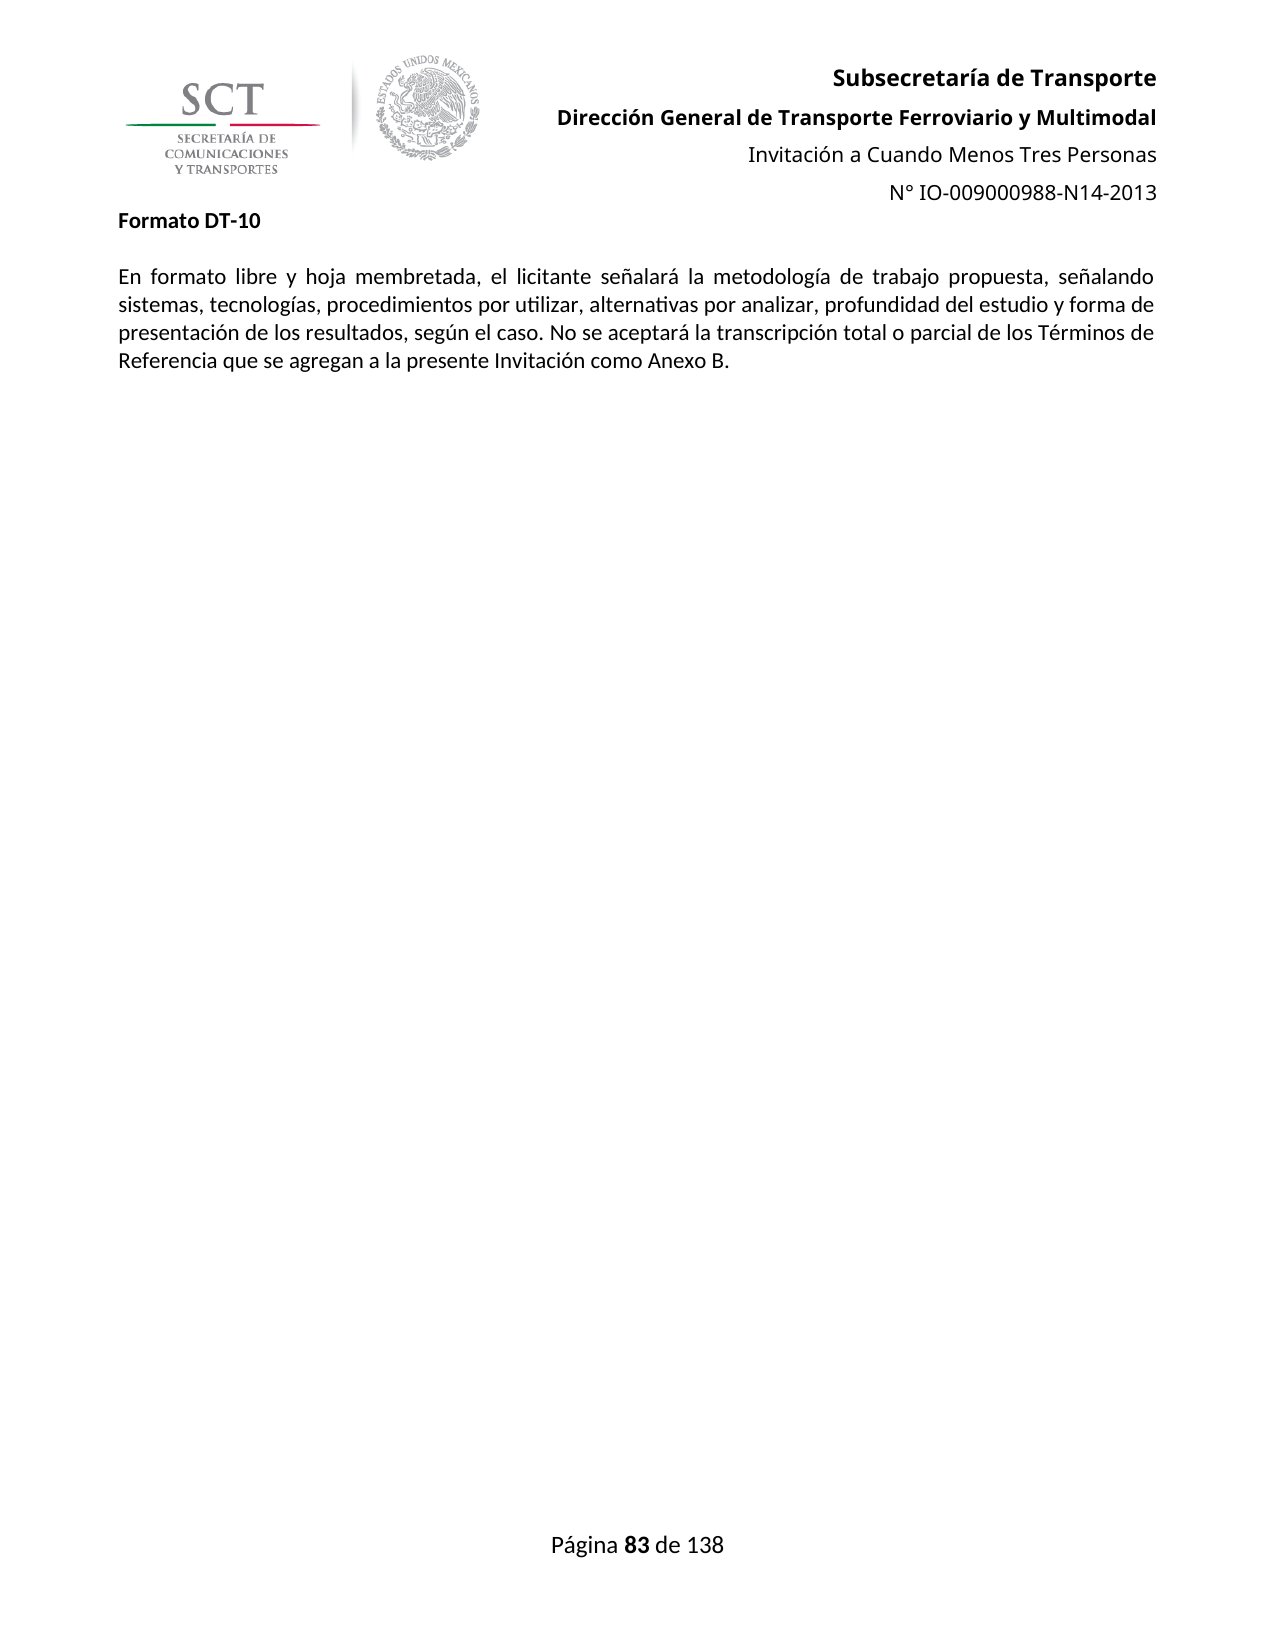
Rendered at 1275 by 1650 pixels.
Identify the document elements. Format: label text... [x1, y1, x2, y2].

text En formato libre y hoja membretada, el licitante señalará la metodología de trabajo propuesta, señalando sistemas, tecnologías, procedimientos por utilizar, alternativas por analizar, profundidad del estudio y forma de presentación de los resultados, según el caso. No se aceptará la transcripción total o parcial de los Términos de Referencia que se agregan a la presente Invitación como Anexo B. [118, 262, 1157, 374]
picture [123, 36, 484, 180]
text Formato DT-10 [118, 206, 1157, 234]
